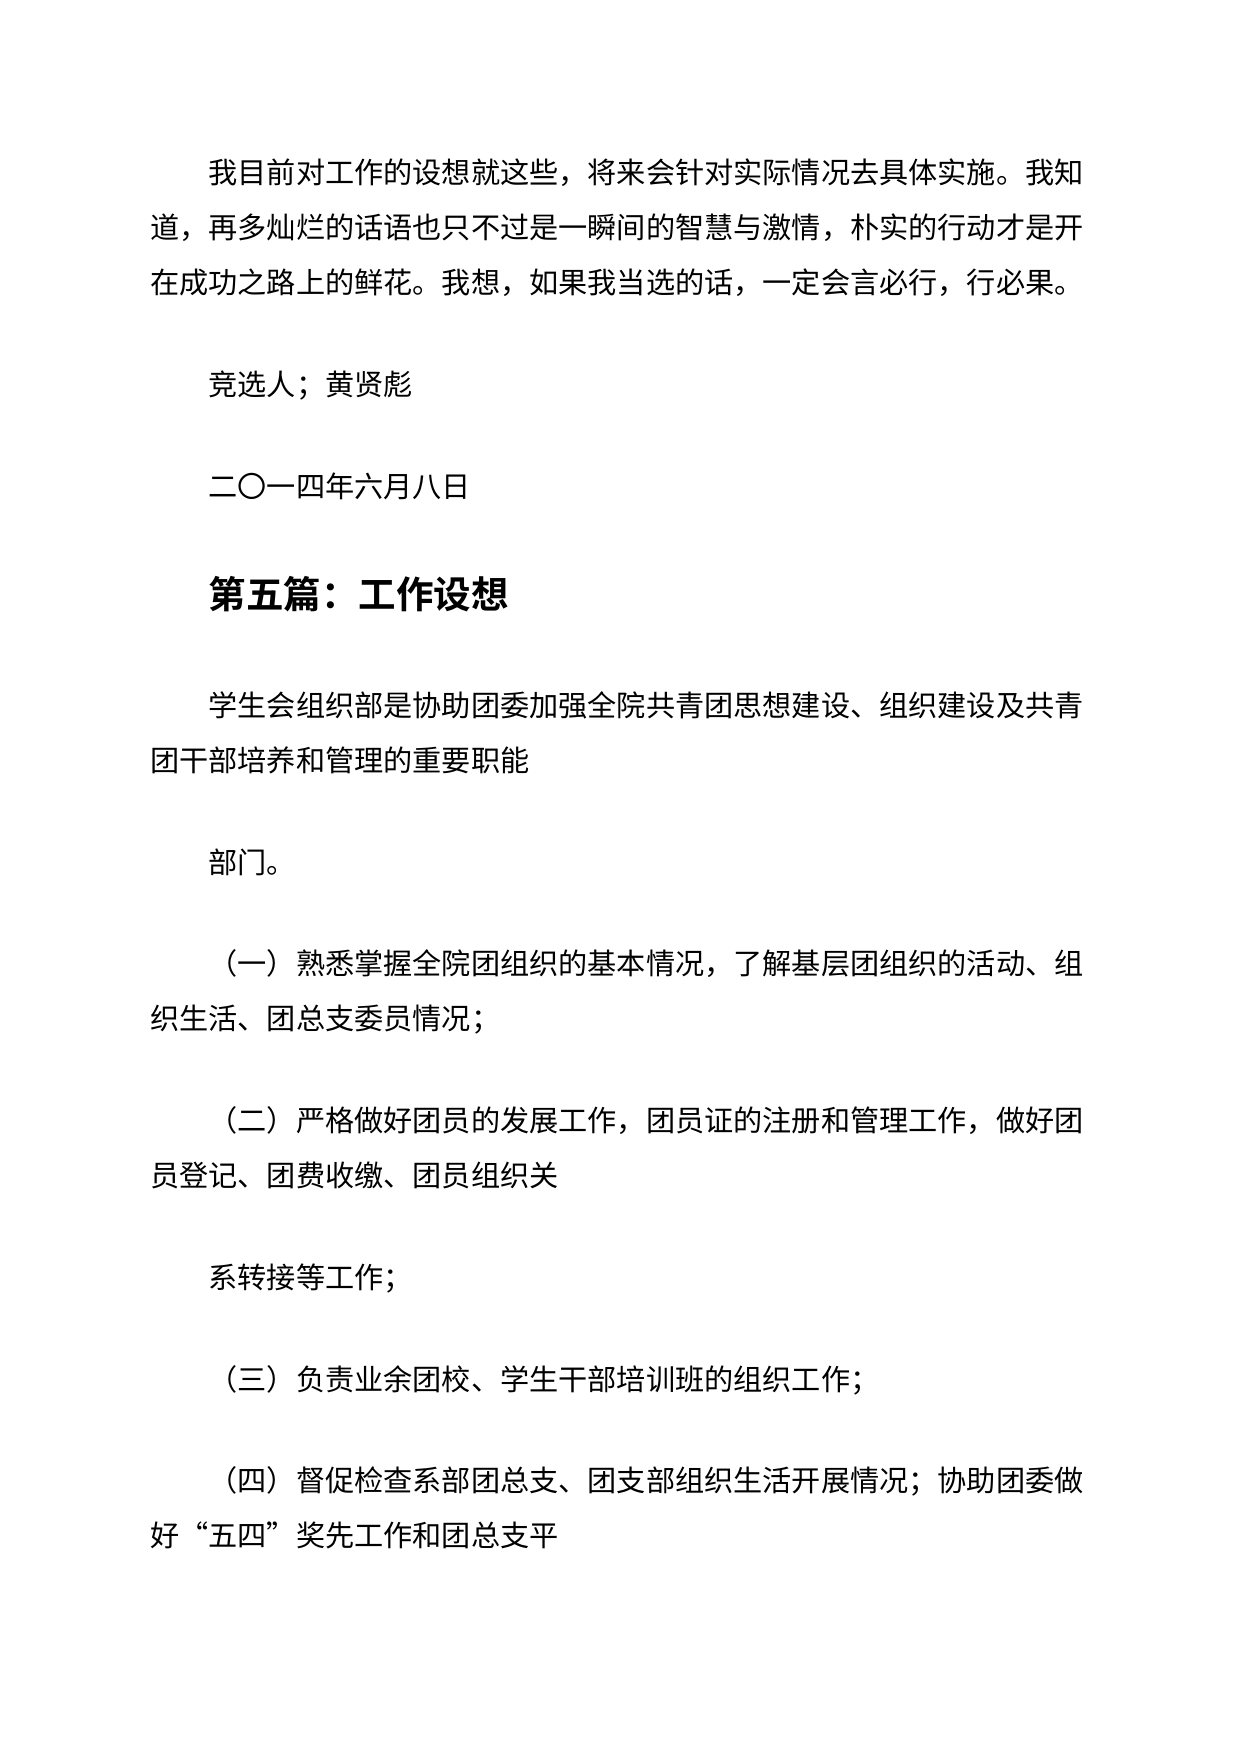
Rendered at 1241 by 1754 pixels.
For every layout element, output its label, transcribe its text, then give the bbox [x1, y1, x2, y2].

text 二〇一四年六月八日 [150, 463, 1090, 506]
text （四）督促检查系部团总支、团支部组织生活开展情况；协助团委做好“五四”奖先工作和团总支平 [150, 1458, 1090, 1555]
text （三）负责业余团校、学生干部培训班的组织工作； [150, 1356, 1090, 1398]
text 系转接等工作； [150, 1254, 1090, 1297]
text （二）严格做好团员的发展工作，团员证的注册和管理工作，做好团员登记、团费收缴、团员组织关 [150, 1098, 1090, 1195]
text 部门。 [150, 839, 1090, 881]
text 我目前对工作的设想就这些，将来会针对实际情况去具体实施。我知道，再多灿烂的话语也只不过是一瞬间的智慧与激情，朴实的行动才是开在成功之路上的鲜花。我想，如果我当选的话，一定会言必行，行必果。 [150, 150, 1090, 302]
text （一）熟悉掌握全院团组织的基本情况，了解基层团组织的活动、组织生活、团总支委员情况； [150, 941, 1090, 1038]
text 学生会组织部是协助团委加强全院共青团思想建设、组织建设及共青团干部培养和管理的重要职能 [150, 682, 1090, 780]
text 第五篇：工作设想 [150, 565, 1090, 619]
text 竞选人；黄贤彪 [150, 362, 1090, 404]
